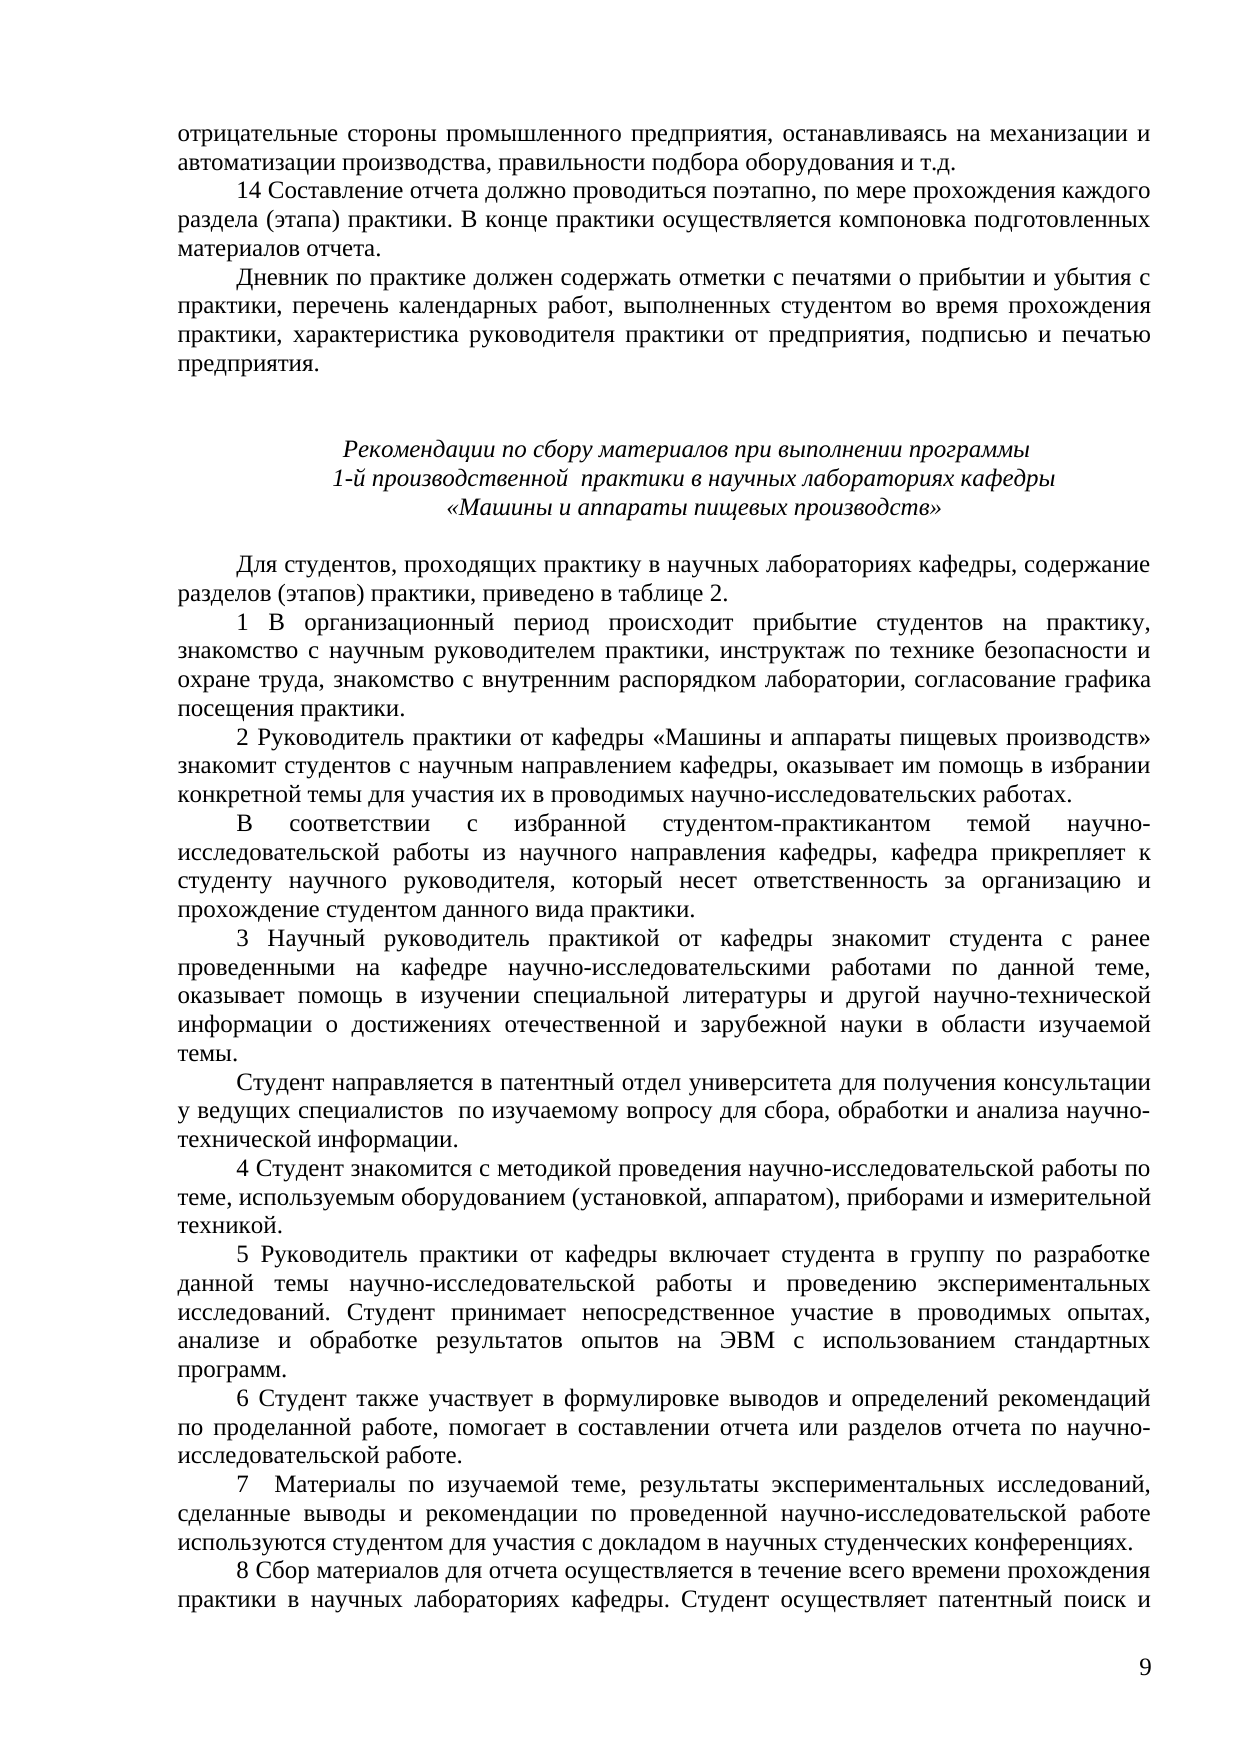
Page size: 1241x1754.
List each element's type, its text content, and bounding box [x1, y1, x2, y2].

text Рекомендации по сбору материалов при выполнении программы [177, 434, 1152, 463]
text 4 Студент знакомится с методикой проведения научно-исследовательской работы по теме, используемым оборудованием (установкой, аппаратом), приборами и измерительной техникой. [177, 1153, 1152, 1239]
text 1-й производственной практики в научных лабораториях кафедры [177, 463, 1152, 492]
text Студент направляется в патентный отдел университета для получения консультации у ведущих специалистов по изучаемому вопросу для сбора, обработки и анализа научно-технической информации. [177, 1067, 1152, 1153]
text 7 Материалы по изучаемой теме, результаты экспериментальных исследований, сделанные выводы и рекомендации по проведенной научно-исследовательской работе используются студентом для участия с докладом в научных студенческих конференциях. [177, 1469, 1152, 1556]
text 14 Составление отчета должно проводиться поэтапно, по мере прохождения каждого раздела (этапа) практики. В конце практики осуществляется компоновка подготовленных материалов отчета. [177, 176, 1152, 262]
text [177, 1556, 1152, 1613]
text 5 Руководитель практики от кафедры включает студента в группу по разработке данной темы научно-исследовательской работы и проведению экспериментальных исследований. Студент принимает непосредственное участие в проводимых опытах, анализе и обработке результатов опытов на ЭВМ с использованием стандартных программ. [177, 1239, 1152, 1383]
text 6 Студент также участвует в формулировке выводов и определений рекомендаций по проделанной работе, помогает в составлении отчета или разделов отчета по научно-исследовательской работе. [177, 1383, 1152, 1469]
text 1 В организационный период происходит прибытие студентов на практику, знакомство с научным руководителем практики, инструктаж по технике безопасности и охране труда, знакомство с внутренним распорядком лаборатории, согласование графика посещения практики. [177, 607, 1152, 722]
text Дневник по практике должен содержать отметки с печатями о прибытии и убытия с практики, перечень календарных работ, выполненных студентом во время прохождения практики, характеристика руководителя практики от предприятия, подписью и печатью предприятия. [177, 262, 1152, 377]
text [177, 118, 1152, 176]
text «Машины и аппараты пищевых производств» [177, 492, 1152, 521]
text Для студентов, проходящих практику в научных лабораториях кафедры, содержание разделов (этапов) практики, приведено в таблице 2. [177, 549, 1152, 607]
text 3 Научный руководитель практикой от кафедры знакомит студента с ранее проведенными на кафедре научно-исследовательскими работами по данной теме, оказывает помощь в изучении специальной литературы и другой научно-технической информации о достижениях отечественной и зарубежной науки в области изучаемой темы. [177, 923, 1152, 1067]
text В соответствии с избранной студентом-практикантом темой научно-исследовательской работы из научного направления кафедры, кафедра прикрепляет к студенту научного руководителя, который несет ответственность за организацию и прохождение студентом данного вида практики. [177, 808, 1152, 923]
text 2 Руководитель практики от кафедры «Машины и аппараты пищевых производств» знакомит студентов с научным направлением кафедры, оказывает им помощь в избрании конкретной темы для участия их в проводимых научно-исследовательских работах. [177, 722, 1152, 808]
